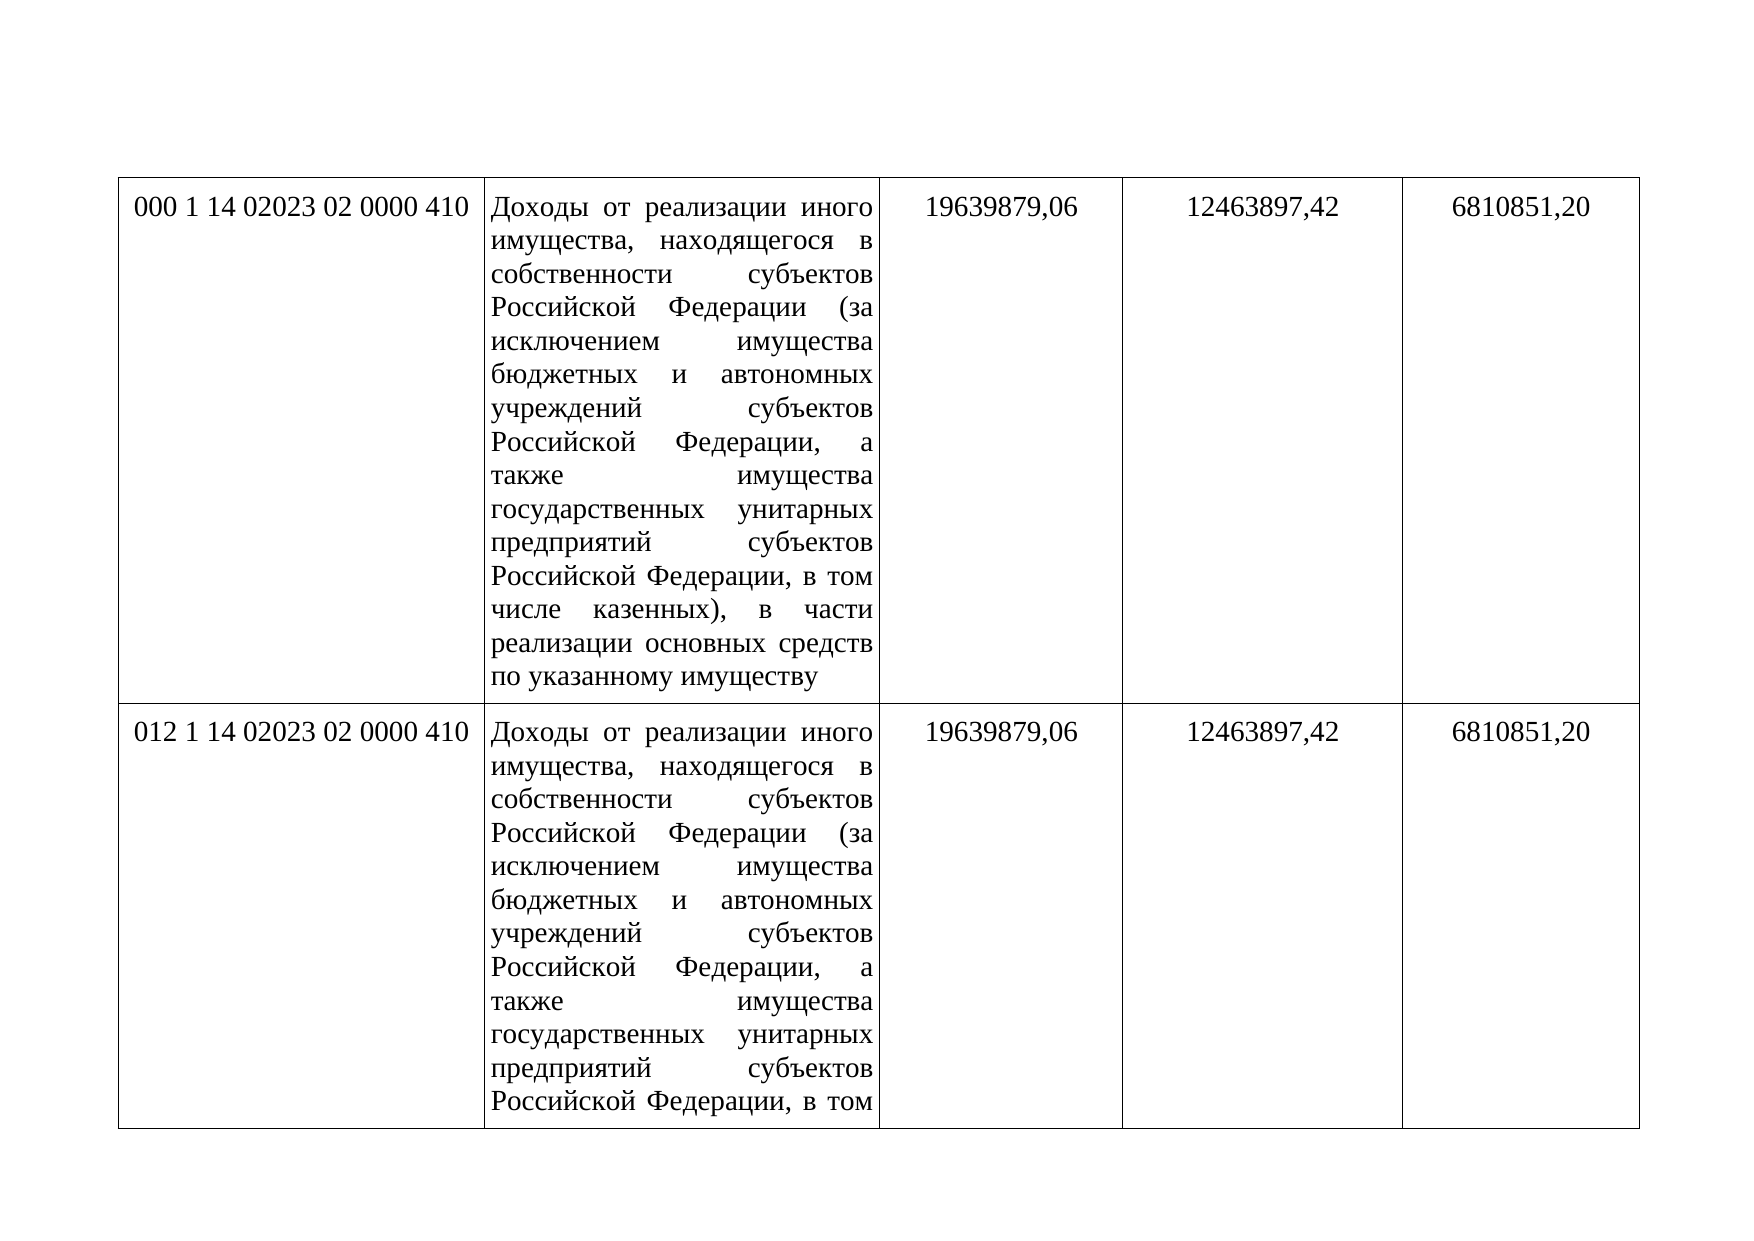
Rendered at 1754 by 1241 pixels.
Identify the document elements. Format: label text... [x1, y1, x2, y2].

table_cell 6810851,20 [1403, 178, 1639, 703]
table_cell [119, 704, 484, 1127]
table_cell 19639879,06 [880, 704, 1122, 1127]
table_cell 000 1 14 02023 02 0000 410 [119, 178, 484, 703]
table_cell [485, 704, 879, 1127]
table_cell 6810851,20 [1403, 704, 1639, 1127]
table_cell 19639879,06 [880, 178, 1122, 703]
table_cell 12463897,42 [1123, 704, 1402, 1127]
table_cell 12463897,42 [1123, 178, 1402, 703]
